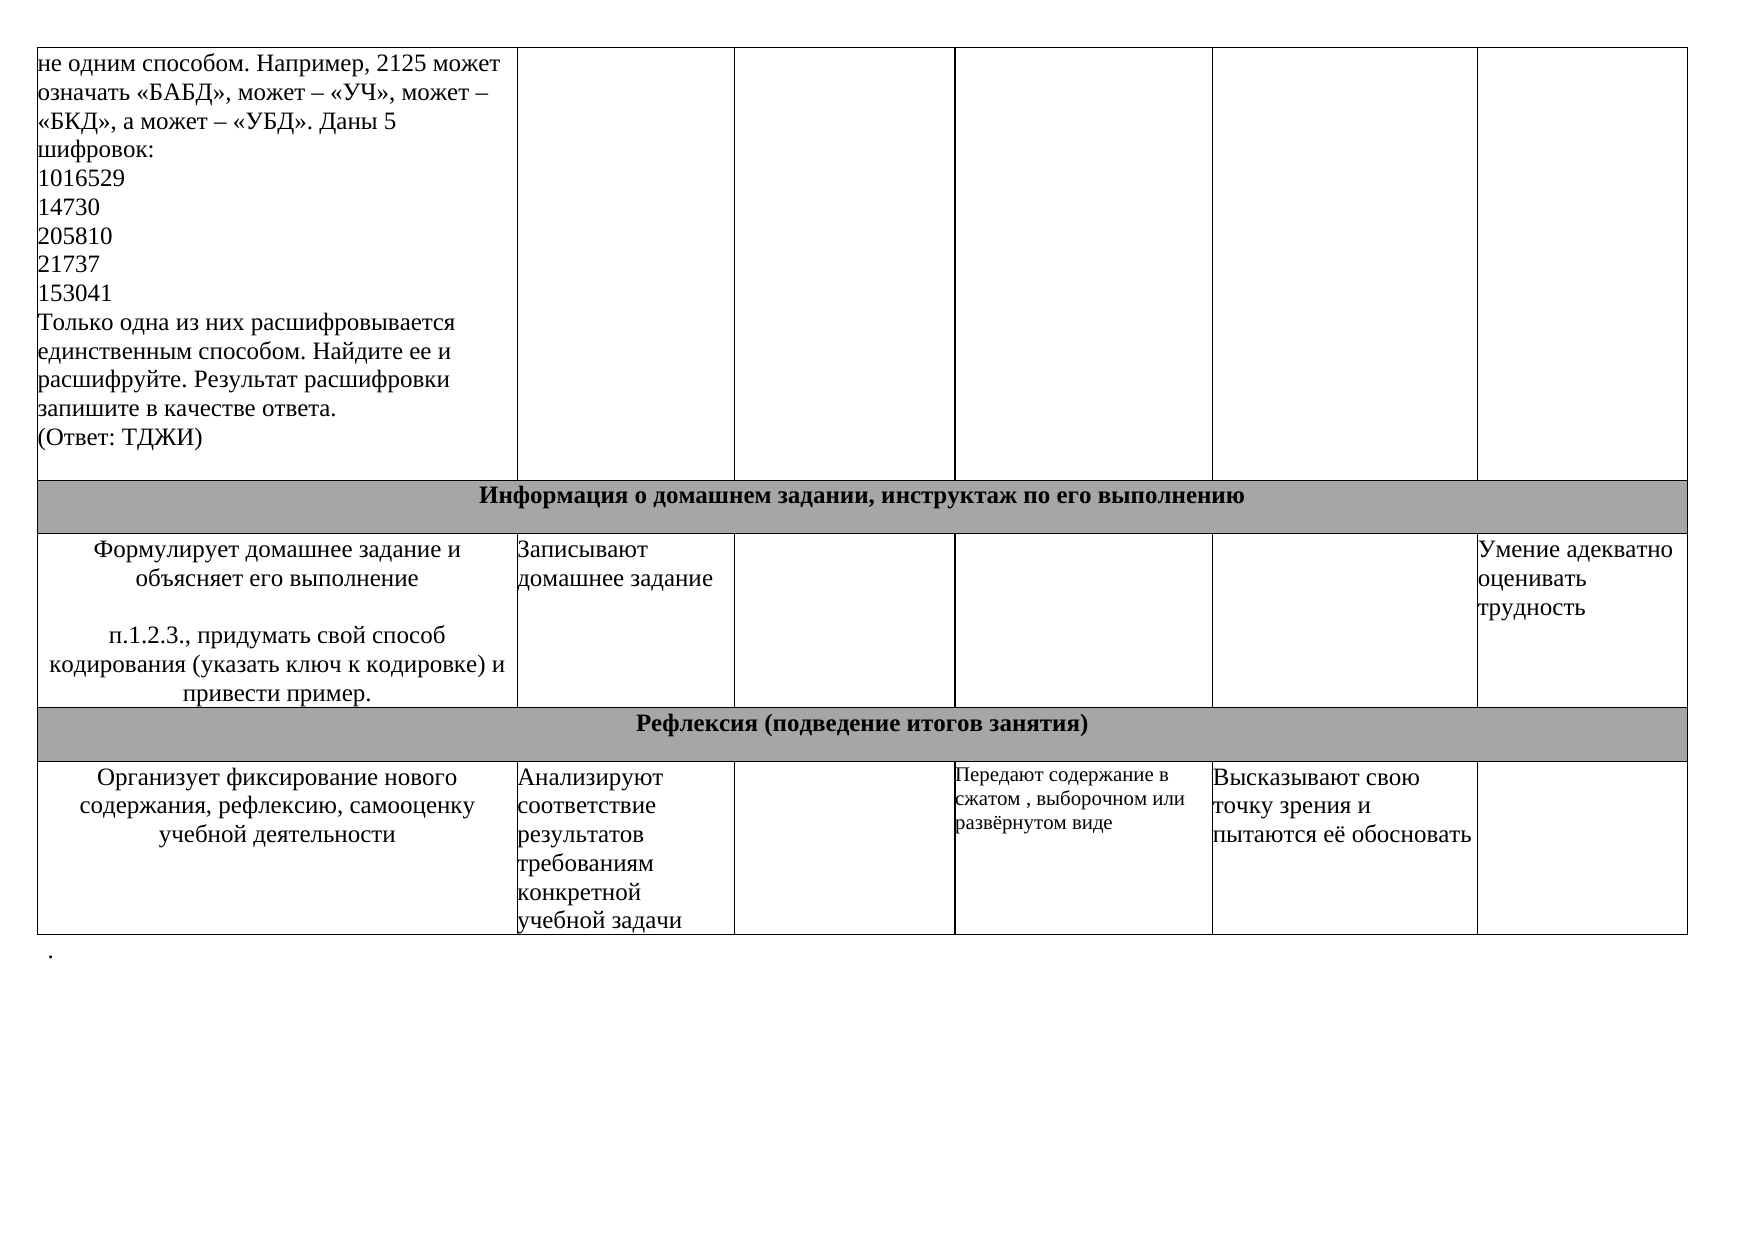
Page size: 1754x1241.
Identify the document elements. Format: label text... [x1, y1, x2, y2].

table_cell Формулирует домашнее задание и объясняет его выполнение п.1.2.3., придумать свой способ кодирования (указать ключ к кодировке) и привести пример. [38, 534, 517, 707]
table_cell Рефлексия (подведение итогов занятия) [38, 708, 1687, 761]
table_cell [735, 48, 954, 479]
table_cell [38, 48, 517, 479]
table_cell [518, 48, 734, 479]
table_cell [1213, 48, 1477, 479]
table_cell Организует фиксирование нового содержания, рефлексию, самооценку учебной деятельности [38, 762, 517, 934]
table_cell [735, 534, 954, 707]
table_cell Передают содержание в сжатом , выборочном или развёрнутом виде [956, 762, 1212, 934]
table_cell Анализируют соответствие результатов требованиям конкретной учебной задачи [518, 762, 734, 934]
text . [47, 935, 1707, 964]
table_cell [735, 762, 954, 934]
table_cell Информация о домашнем задании, инструктаж по его выполнению [38, 481, 1687, 533]
table_cell Высказывают свою точку зрения и пытаются её обосновать [1213, 762, 1477, 934]
table_cell [1213, 534, 1477, 707]
table_cell Умение адекватно оценивать трудность [1478, 534, 1687, 707]
table_cell [1478, 762, 1687, 934]
table_cell [956, 534, 1212, 707]
table_cell Записывают домашнее задание [518, 534, 734, 707]
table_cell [956, 48, 1212, 479]
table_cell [1478, 48, 1687, 479]
